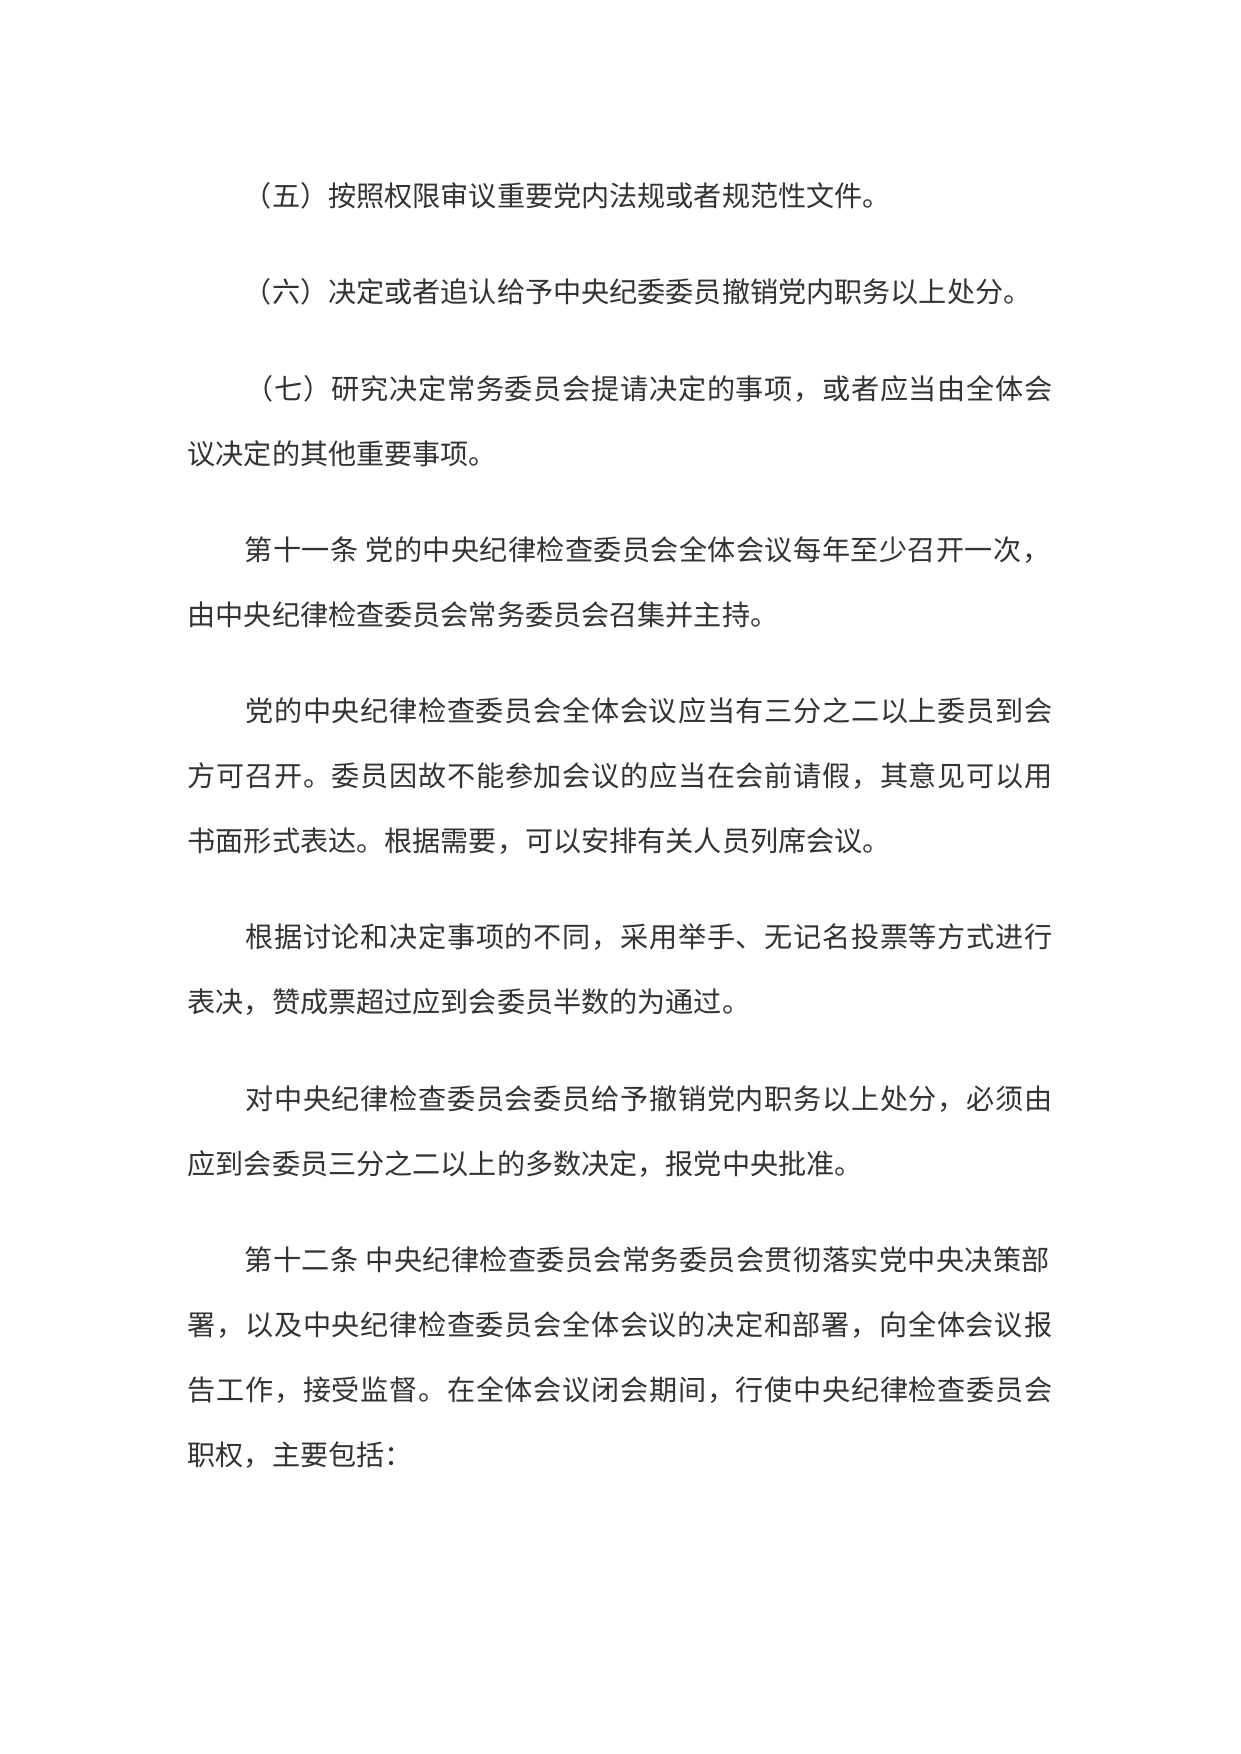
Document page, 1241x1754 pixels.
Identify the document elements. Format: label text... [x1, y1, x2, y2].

text （五）按照权限审议重要党内法规或者规范性文件。 [187, 162, 1053, 227]
text 对中央纪律检查委员会委员给予撤销党内职务以上处分，必须由应到会委员三分之二以上的多数决定，报党中央批准。 [187, 1064, 1053, 1194]
text 党的中央纪律检查委员会全体会议应当有三分之二以上委员到会方可召开。委员因故不能参加会议的应当在会前请假，其意见可以用书面形式表达。根据需要，可以安排有关人员列席会议。 [187, 677, 1053, 872]
text 第十二条 中央纪律检查委员会常务委员会贯彻落实党中央决策部署，以及中央纪律检查委员会全体会议的决定和部署，向全体会议报告工作，接受监督。在全体会议闭会期间，行使中央纪律检查委员会职权，主要包括： [187, 1226, 1053, 1486]
text （六）决定或者追认给予中央纪委委员撤销党内职务以上处分。 [187, 258, 1053, 323]
text 根据讨论和决定事项的不同，采用举手、无记名投票等方式进行表决，赞成票超过应到会委员半数的为通过。 [187, 903, 1053, 1033]
text （七）研究决定常务委员会提请决定的事项，或者应当由全体会议决定的其他重要事项。 [187, 354, 1053, 484]
text 第十一条 党的中央纪律检查委员会全体会议每年至少召开一次，由中央纪律检查委员会常务委员会召集并主持。 [187, 516, 1053, 646]
